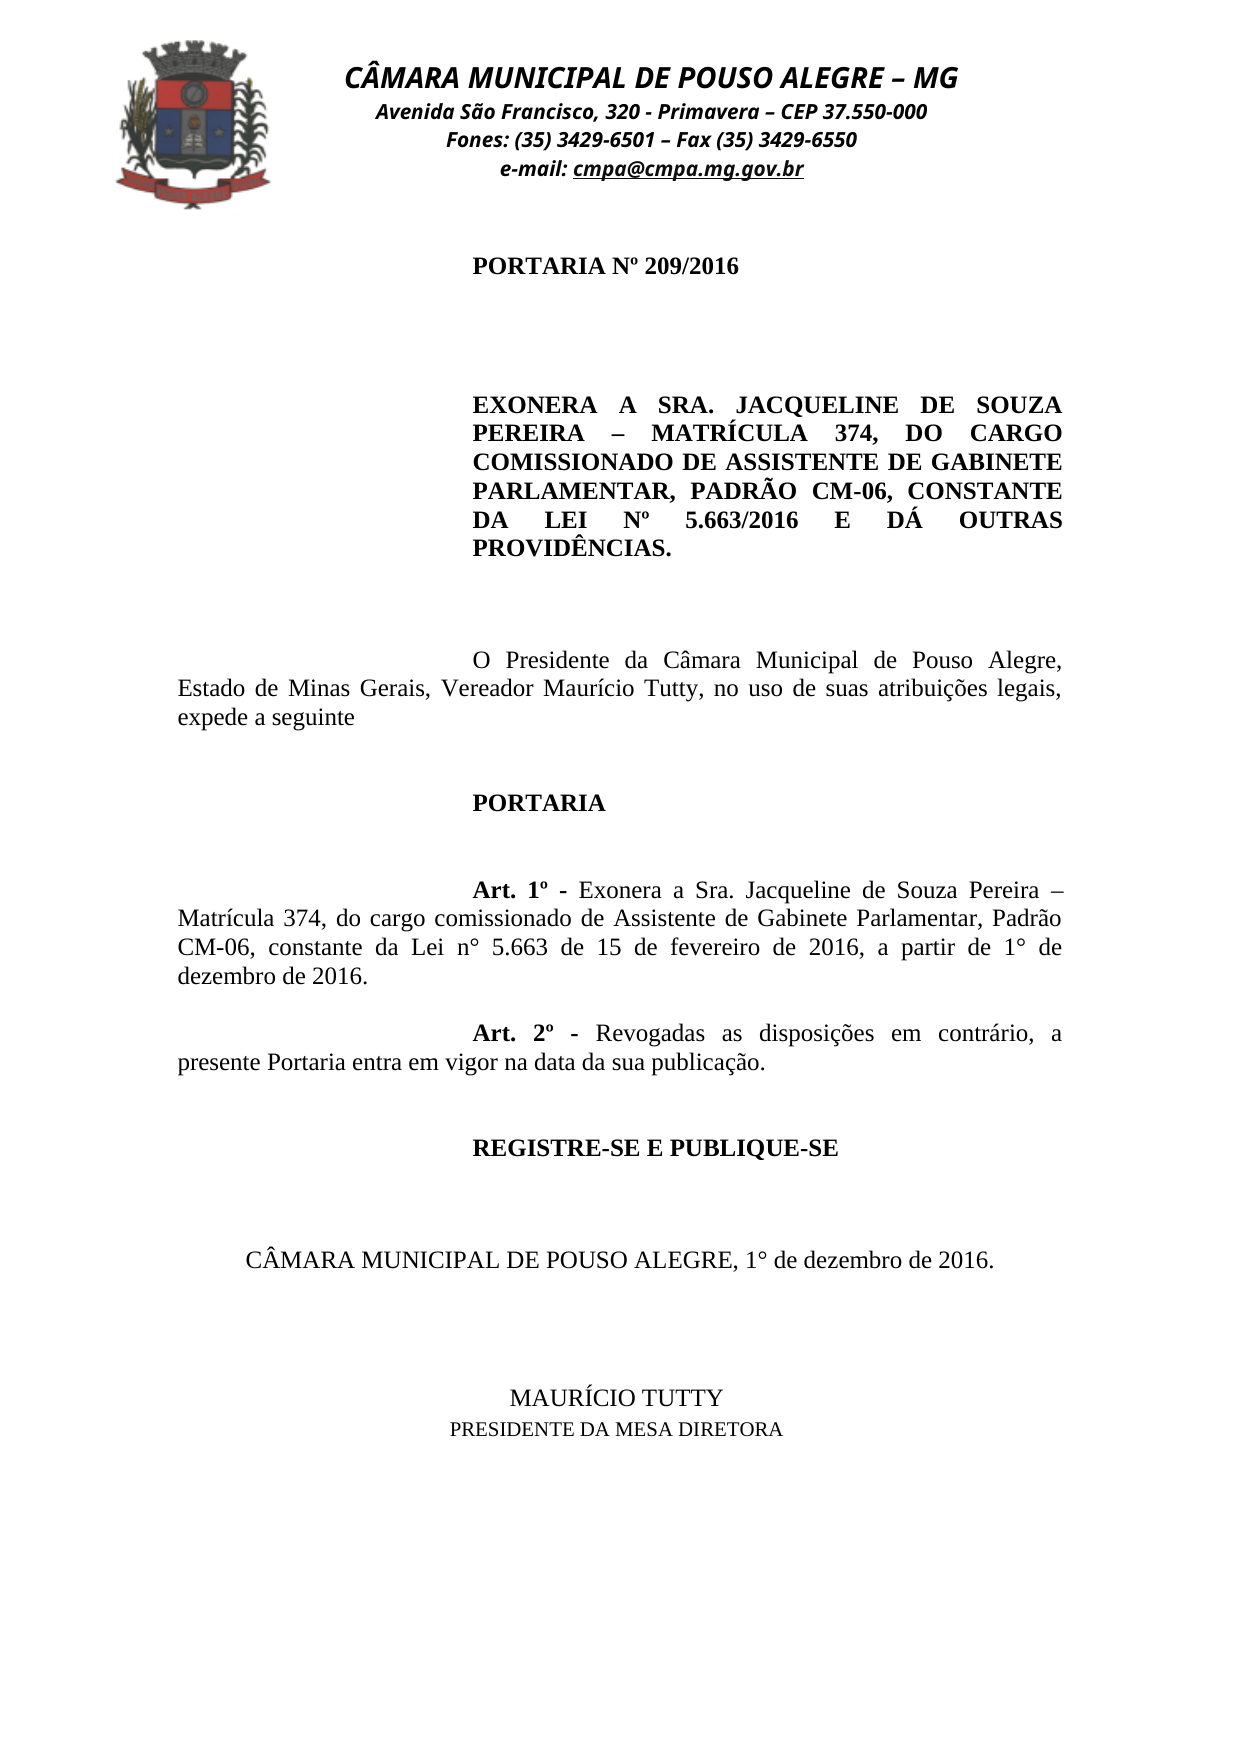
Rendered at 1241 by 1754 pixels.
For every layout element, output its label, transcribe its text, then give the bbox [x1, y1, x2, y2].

text Art. 1º - Exonera a Sra. Jacqueline de Souza Pereira – Matrícula 374, do cargo comissionado de Assistente de Gabinete Parlamentar, Padrão CM-06, constante da Lei n° 5.663 de 15 de fevereiro de 2016, a partir de 1° de dezembro de 2016. [177, 875, 1063, 990]
text PORTARIA Nº 209/2016 [472, 251, 1063, 280]
text PORTARIA [177, 788, 1063, 817]
text EXONERA A SRA. JACQUELINE DE SOUZA PEREIRA – MATRÍCULA 374, DO CARGO COMISSIONADO DE ASSISTENTE DE GABINETE PARLAMENTAR, PADRÃO CM-06, CONSTANTE DA LEI Nº 5.663/2016 E DÁ OUTRAS PROVIDÊNCIAS. [472, 390, 1063, 562]
text REGISTRE-SE E PUBLIQUE-SE [177, 1133, 945, 1162]
text CÂMARA MUNICIPAL DE POUSO ALEGRE, 1° de dezembro de 2016. [177, 1245, 1063, 1273]
text O Presidente da Câmara Municipal de Pouso Alegre, Estado de Minas Gerais, Vereador Maurício Tutty, no uso de suas atribuições legais, expede a seguinte [177, 645, 1063, 731]
table_cell PRESIDENTE DA MESA DIRETORA [170, 1417, 1063, 1472]
text Art. 2º - Revogadas as disposições em contrário, a presente Portaria entra em vigor na data da sua publicação. [177, 1018, 1063, 1076]
table_header MAURÍCIO TUTTY [170, 1384, 1063, 1417]
